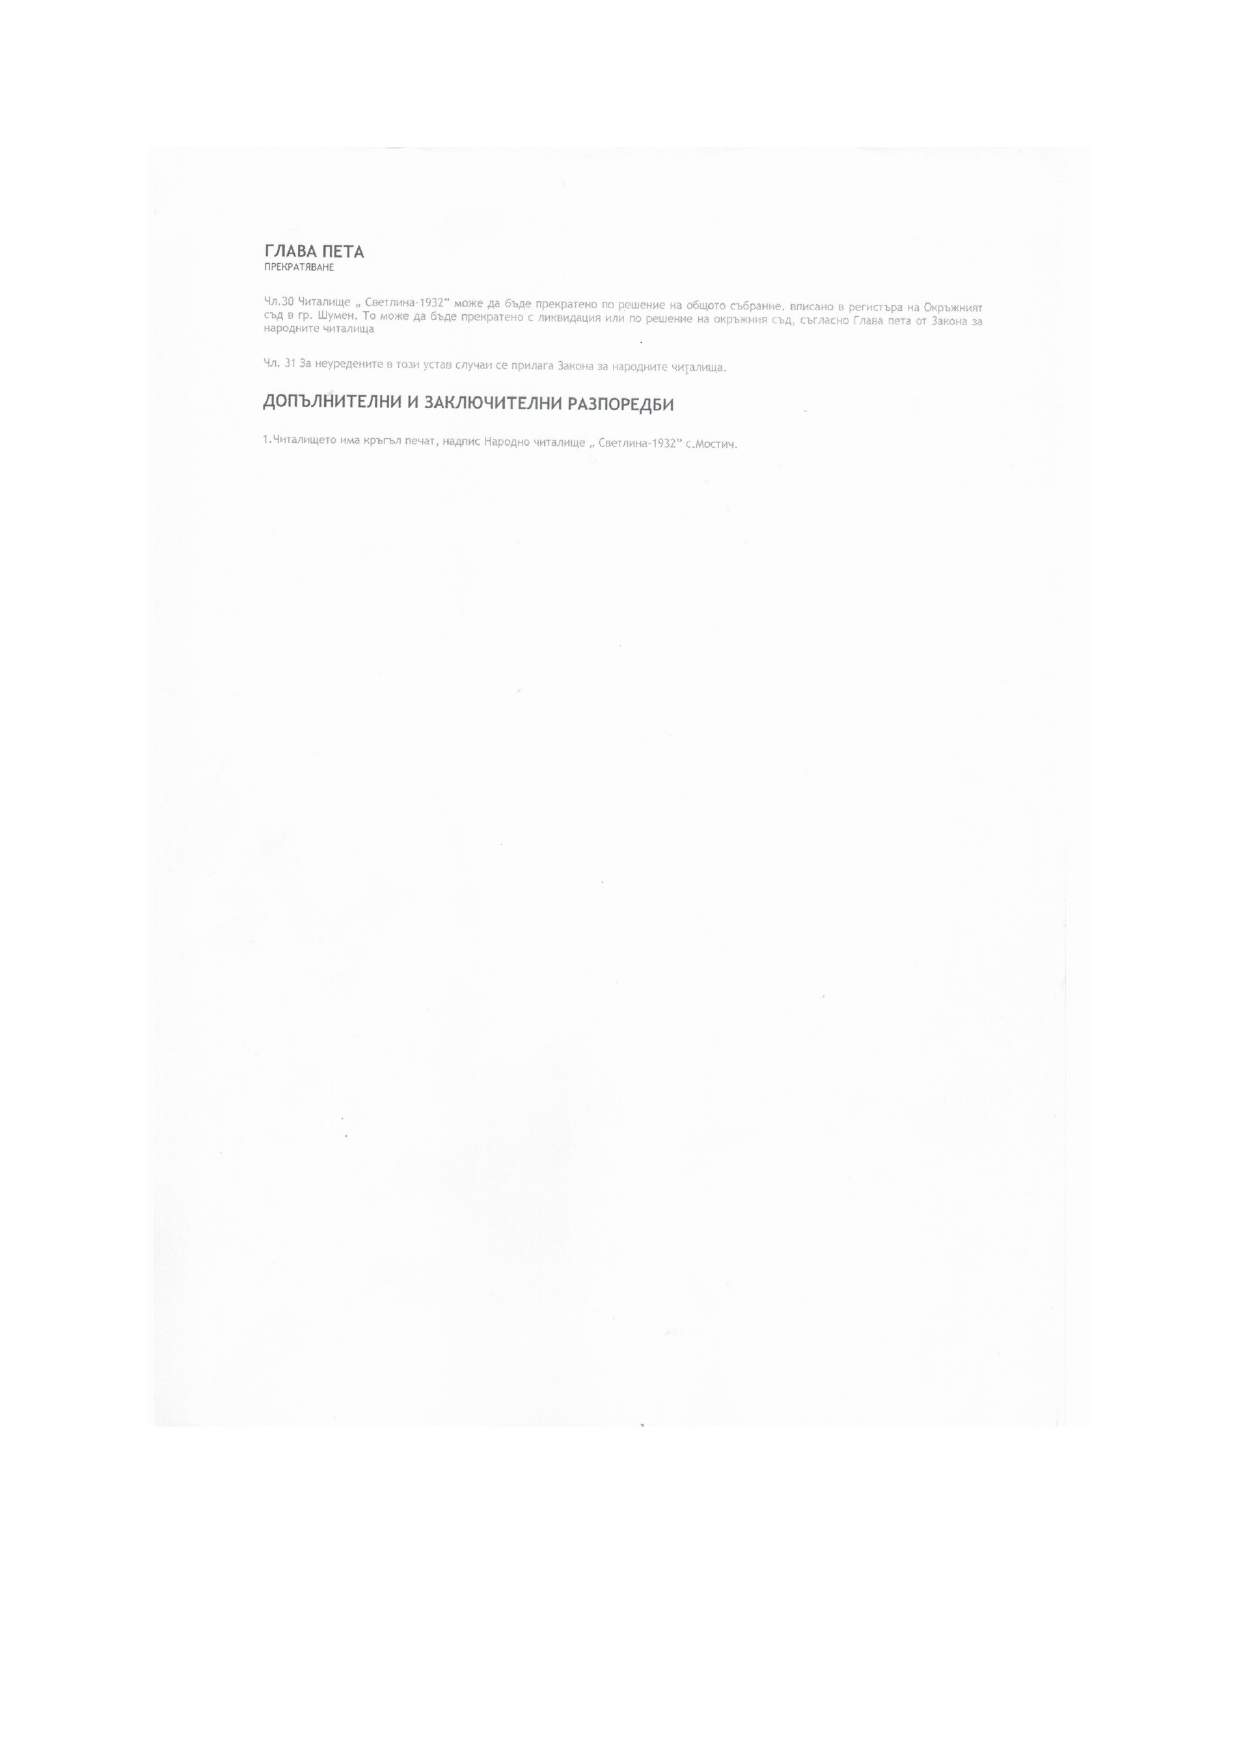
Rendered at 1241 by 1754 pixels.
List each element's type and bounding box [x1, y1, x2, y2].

picture [147, 147, 1092, 1446]
